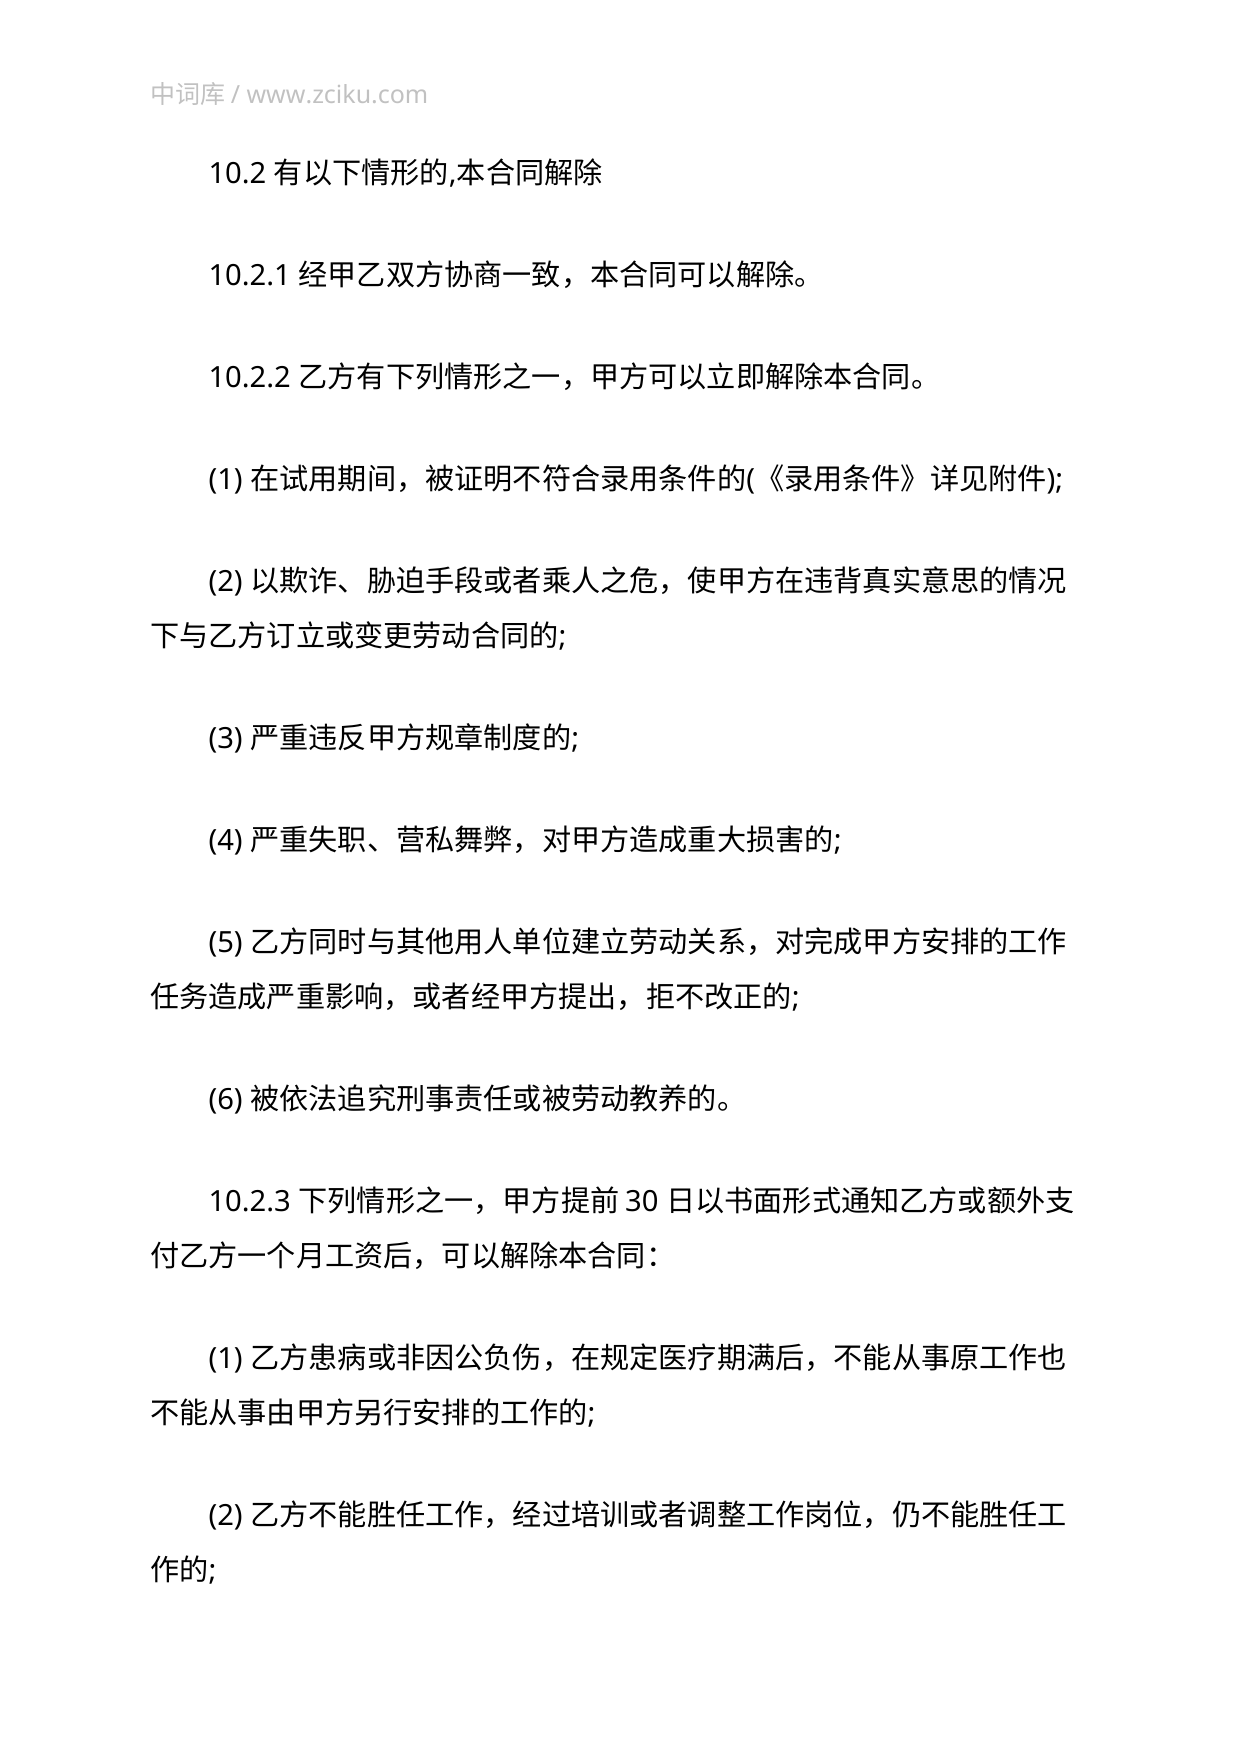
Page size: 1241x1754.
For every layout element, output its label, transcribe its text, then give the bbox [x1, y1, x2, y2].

text 10.2.2 乙方有下列情形之一，甲方可以立即解除本合同。 [150, 354, 1090, 396]
text (2) 以欺诈、胁迫手段或者乘人之危，使甲方在违背真实意思的情况下与乙方订立或变更劳动合同的; [150, 558, 1090, 655]
text 10.2 有以下情形的,本合同解除 [150, 150, 1090, 192]
text (4) 严重失职、营私舞弊，对甲方造成重大损害的; [150, 817, 1090, 859]
text (1) 乙方患病或非因公负伤，在规定医疗期满后，不能从事原工作也不能从事由甲方另行安排的工作的; [150, 1334, 1090, 1432]
text 10.2.1 经甲乙双方协商一致，本合同可以解除。 [150, 252, 1090, 294]
text (2) 乙方不能胜任工作，经过培训或者调整工作岗位，仍不能胜任工作的; [150, 1492, 1090, 1589]
text (3) 严重违反甲方规章制度的; [150, 715, 1090, 757]
text 10.2.3 下列情形之一，甲方提前30 日以书面形式通知乙方或额外支付乙方一个月工资后，可以解除本合同： [150, 1178, 1090, 1275]
text (5) 乙方同时与其他用人单位建立劳动关系，对完成甲方安排的工作任务造成严重影响，或者经甲方提出，拒不改正的; [150, 919, 1090, 1016]
text (1) 在试用期间，被证明不符合录用条件的(《录用条件》详见附件); [150, 456, 1090, 498]
text (6) 被依法追究刑事责任或被劳动教养的。 [150, 1076, 1090, 1118]
